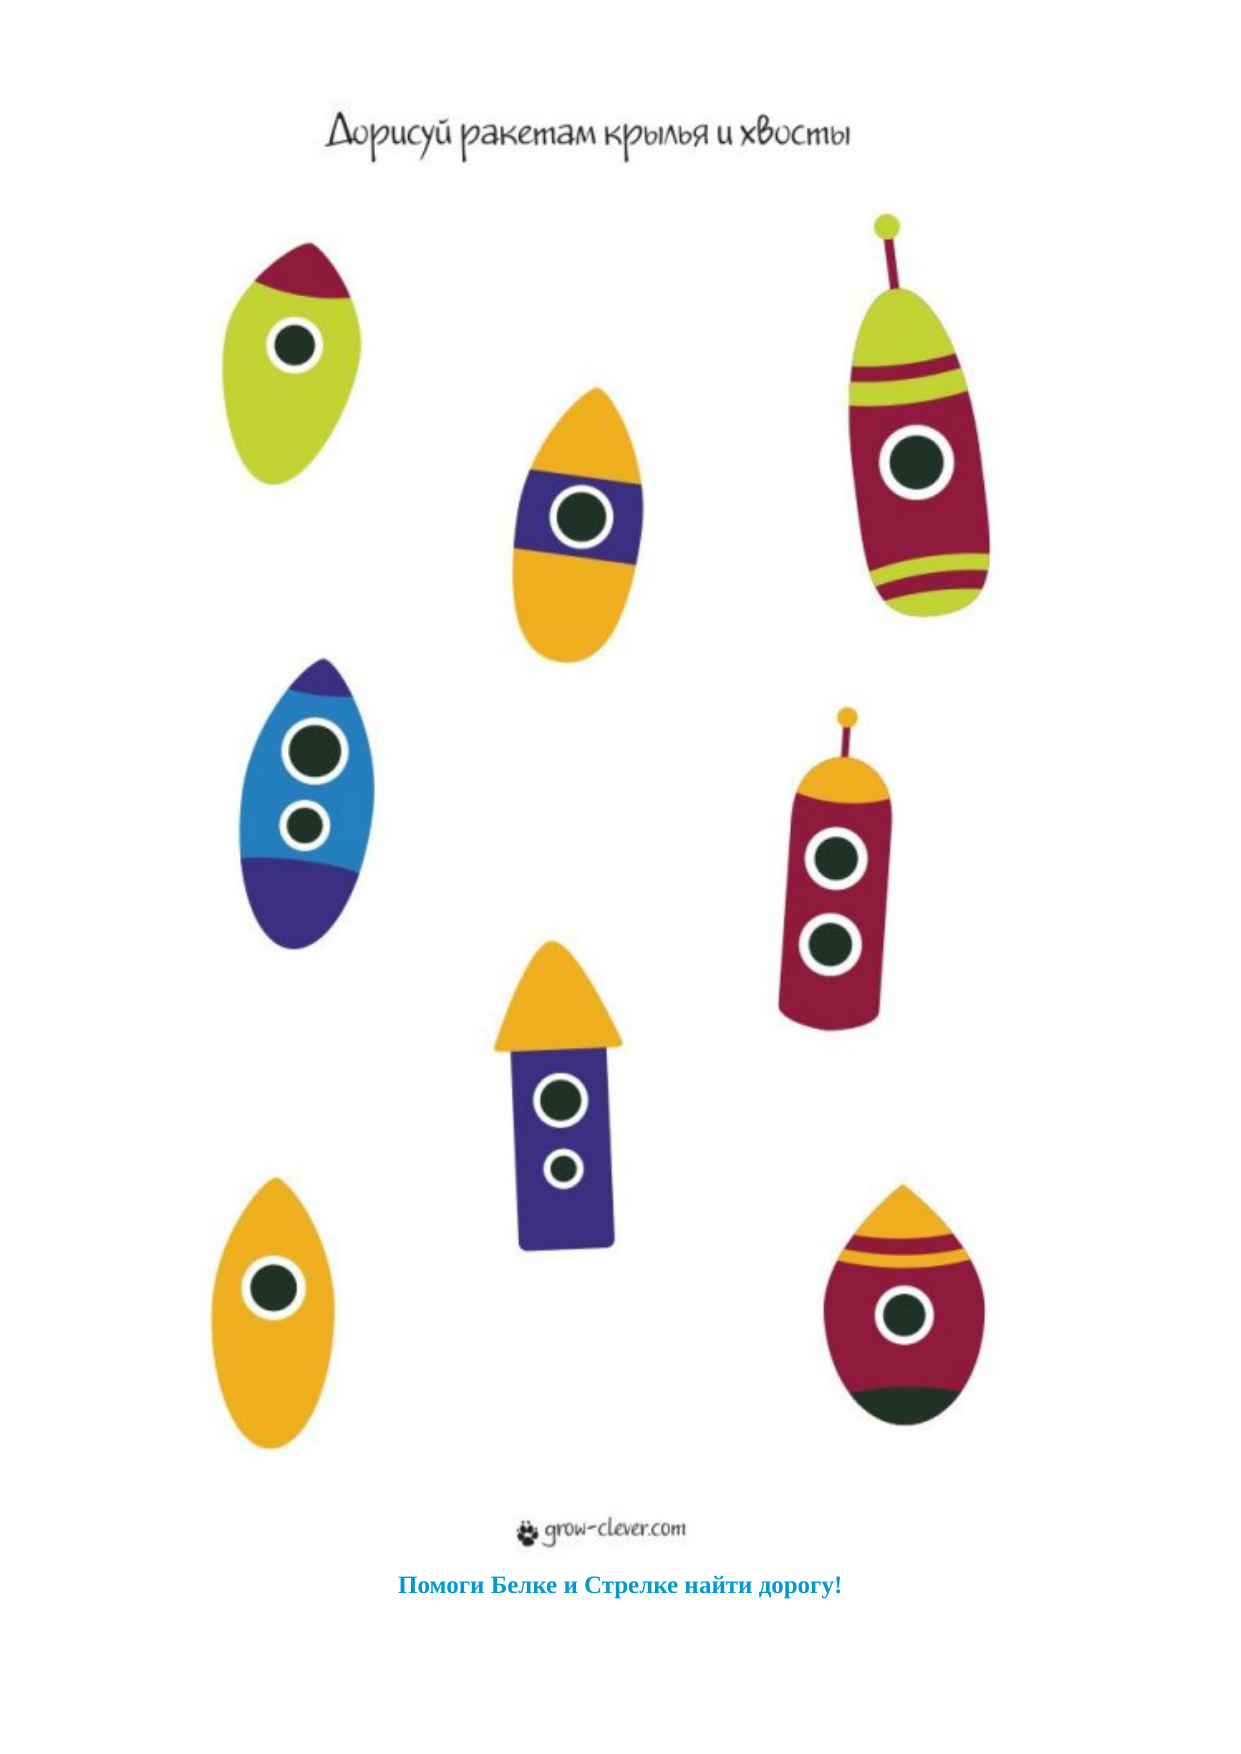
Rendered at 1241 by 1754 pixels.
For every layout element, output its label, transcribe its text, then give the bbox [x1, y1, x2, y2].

picture [75, 75, 1129, 1566]
subtitle Помоги Белке и Стрелке найти дорогу! [75, 1566, 1165, 1598]
